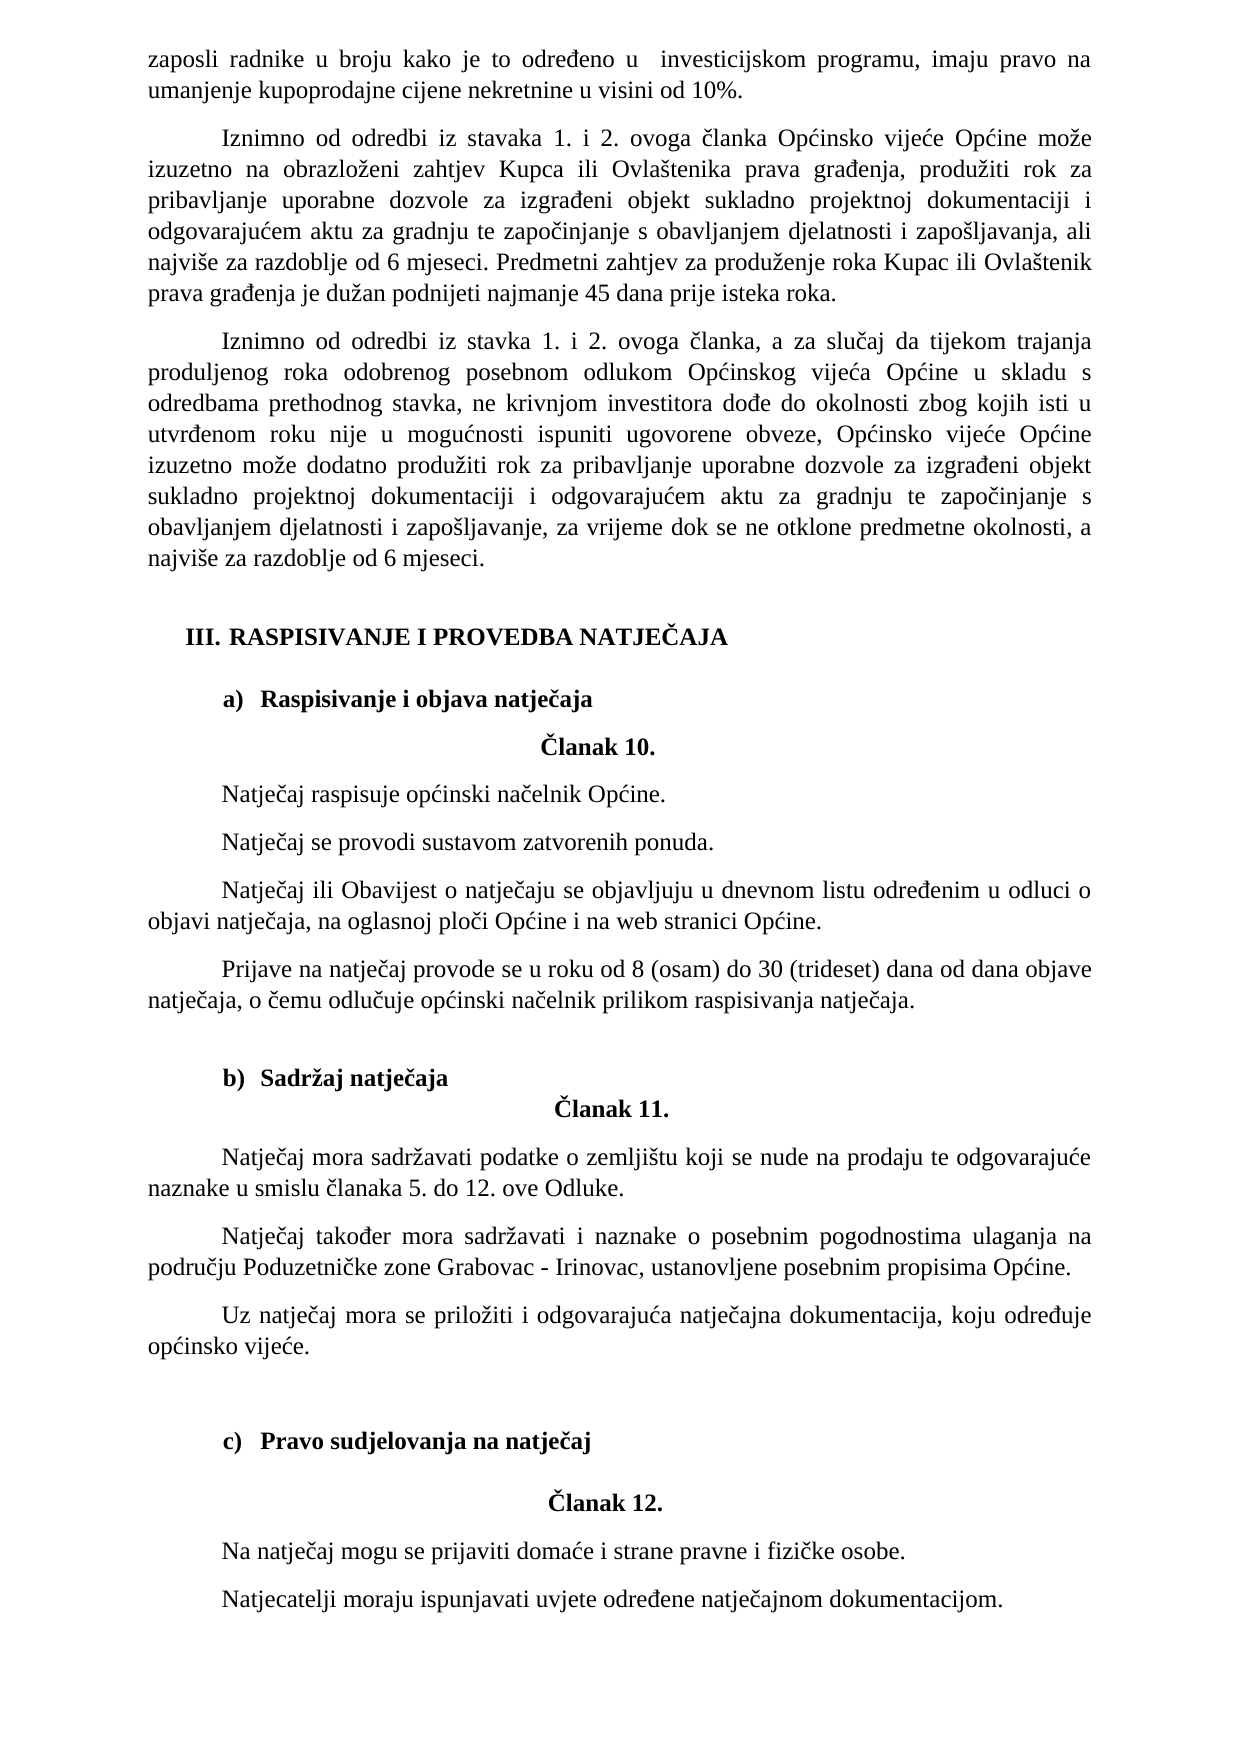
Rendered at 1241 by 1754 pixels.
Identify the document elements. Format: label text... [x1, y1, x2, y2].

text Na natječaj mogu se prijaviti domaće i strane pravne i fizičke osobe. [148, 1536, 1093, 1565]
text Natječaj mora sadržavati podatke o zemljištu koji se nude na prodaju te odgovarajuće naznake u smislu članaka 5. do 12. ove Odluke. [148, 1142, 1093, 1202]
list Sadržaj natječaja [223, 1063, 1093, 1092]
list Članak 12. [260, 1488, 1093, 1517]
text Iznimno od odredbi iz stavaka 1. i 2. ovoga članka Općinsko vijeće Općine može izuzetno na obrazloženi zahtjev Kupca ili Ovlaštenika prava građenja, produžiti rok za pribavljanje uporabne dozvole za izgrađeni objekt sukladno projektnoj dokumentaciji i odgovarajućem aktu za gradnju te započinjanje s obavljanjem djelatnosti i zapošljavanja, ali najviše za razdoblje od 6 mjeseci. Predmetni zahtjev za produženje roka Kupac ili Ovlaštenik prava građenja je dužan podnijeti najmanje 45 dana prije isteka roka. [148, 123, 1093, 307]
text Natječaj također mora sadržavati i naznake o posebnim pogodnostima ulaganja na području Poduzetničke zone Grabovac - Irinovac, ustanovljene posebnim propisima Općine. [148, 1221, 1093, 1281]
list Pravo sudjelovanja na natječaj [223, 1426, 1093, 1455]
text Uz natječaj mora se priložiti i odgovarajuća natječajna dokumentacija, koju određuje općinsko vijeće. [148, 1300, 1093, 1359]
text Natječaj se provodi sustavom zatvorenih ponuda. [148, 827, 1093, 856]
list RASPISIVANJE I PROVEDBA NATJEČAJA [185, 622, 1093, 651]
list Raspisivanje i objava natječaja [223, 684, 1093, 713]
text Natjecatelji moraju ispunjavati uvjete određene natječajnom dokumentacijom. [148, 1584, 1093, 1612]
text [148, 44, 1093, 104]
text Prijave na natječaj provode se u roku od 8 (osam) do 30 (trideset) dana od dana objave natječaja, o čemu odlučuje općinski načelnik prilikom raspisivanja natječaja. [148, 954, 1093, 1013]
text Članak 10. [148, 732, 1093, 761]
text Iznimno od odredbi iz stavka 1. i 2. ovoga članka, a za slučaj da tijekom trajanja produljenog roka odobrenog posebnom odlukom Općinskog vijeća Općine u skladu s odredbama prethodnog stavka, ne krivnjom investitora dođe do okolnosti zbog kojih isti u utvrđenom roku nije u mogućnosti ispuniti ugovorene obveze, Općinsko vijeće Općine izuzetno može dodatno produžiti rok za pribavljanje uporabne dozvole za izgrađeni objekt sukladno projektnoj dokumentaciji i odgovarajućem aktu za gradnju te započinjanje s obavljanjem djelatnosti i zapošljavanje, za vrijeme dok se ne otklone predmetne okolnosti, a najviše za razdoblje od 6 mjeseci. [148, 326, 1093, 572]
text Natječaj ili Obavijest o natječaju se objavljuju u dnevnom listu određenim u odluci o objavi natječaja, na oglasnoj ploči Općine i na web stranici Općine. [148, 875, 1093, 935]
list Članak 11. [260, 1094, 1093, 1123]
text Natječaj raspisuje općinski načelnik Općine. [148, 779, 1093, 808]
